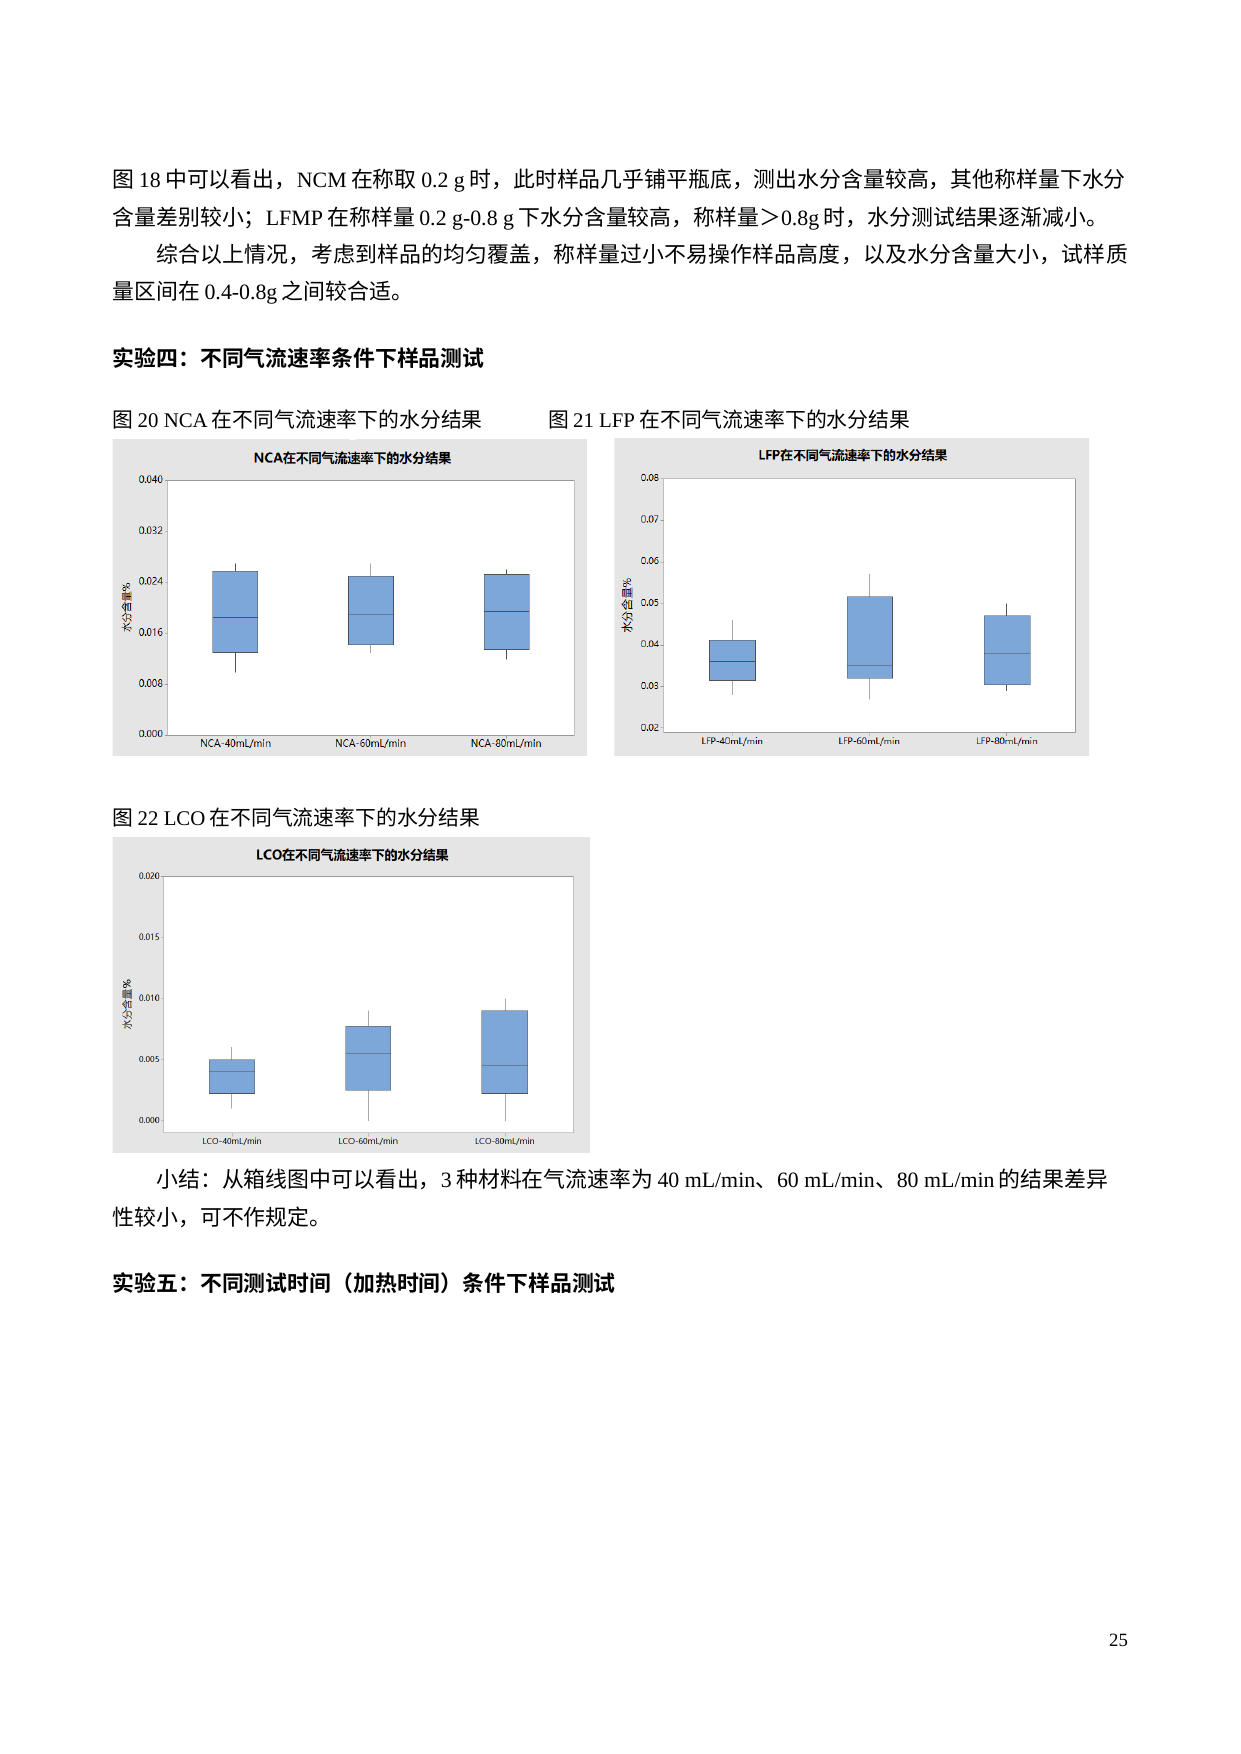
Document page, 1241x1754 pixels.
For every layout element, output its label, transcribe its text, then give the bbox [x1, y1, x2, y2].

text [112, 162, 1128, 232]
picture [614, 438, 1090, 756]
text 小结：从箱线图中可以看出，3种材料在气流速率为40 mL/min、60 mL/min、80 mL/min的结果差异性较小，可不作规定。 [112, 1162, 1128, 1232]
text 图20 NCA在不同气流速率下的水分结果 图21 LFP在不同气流速率下的水分结果 [112, 402, 1128, 434]
subtitle 实验四：不同气流速率条件下样品测试 [112, 340, 1128, 373]
text 图22 LCO在不同气流速率下的水分结果 [112, 800, 1128, 832]
picture [112, 439, 587, 756]
subtitle 实验五：不同测试时间（加热时间）条件下样品测试 [112, 1265, 1128, 1298]
text 综合以上情况，考虑到样品的均匀覆盖，称样量过小不易操作样品高度，以及水分含量大小，试样质量区间在0.4-0.8g之间较合适。 [112, 236, 1128, 306]
picture [112, 837, 591, 1153]
